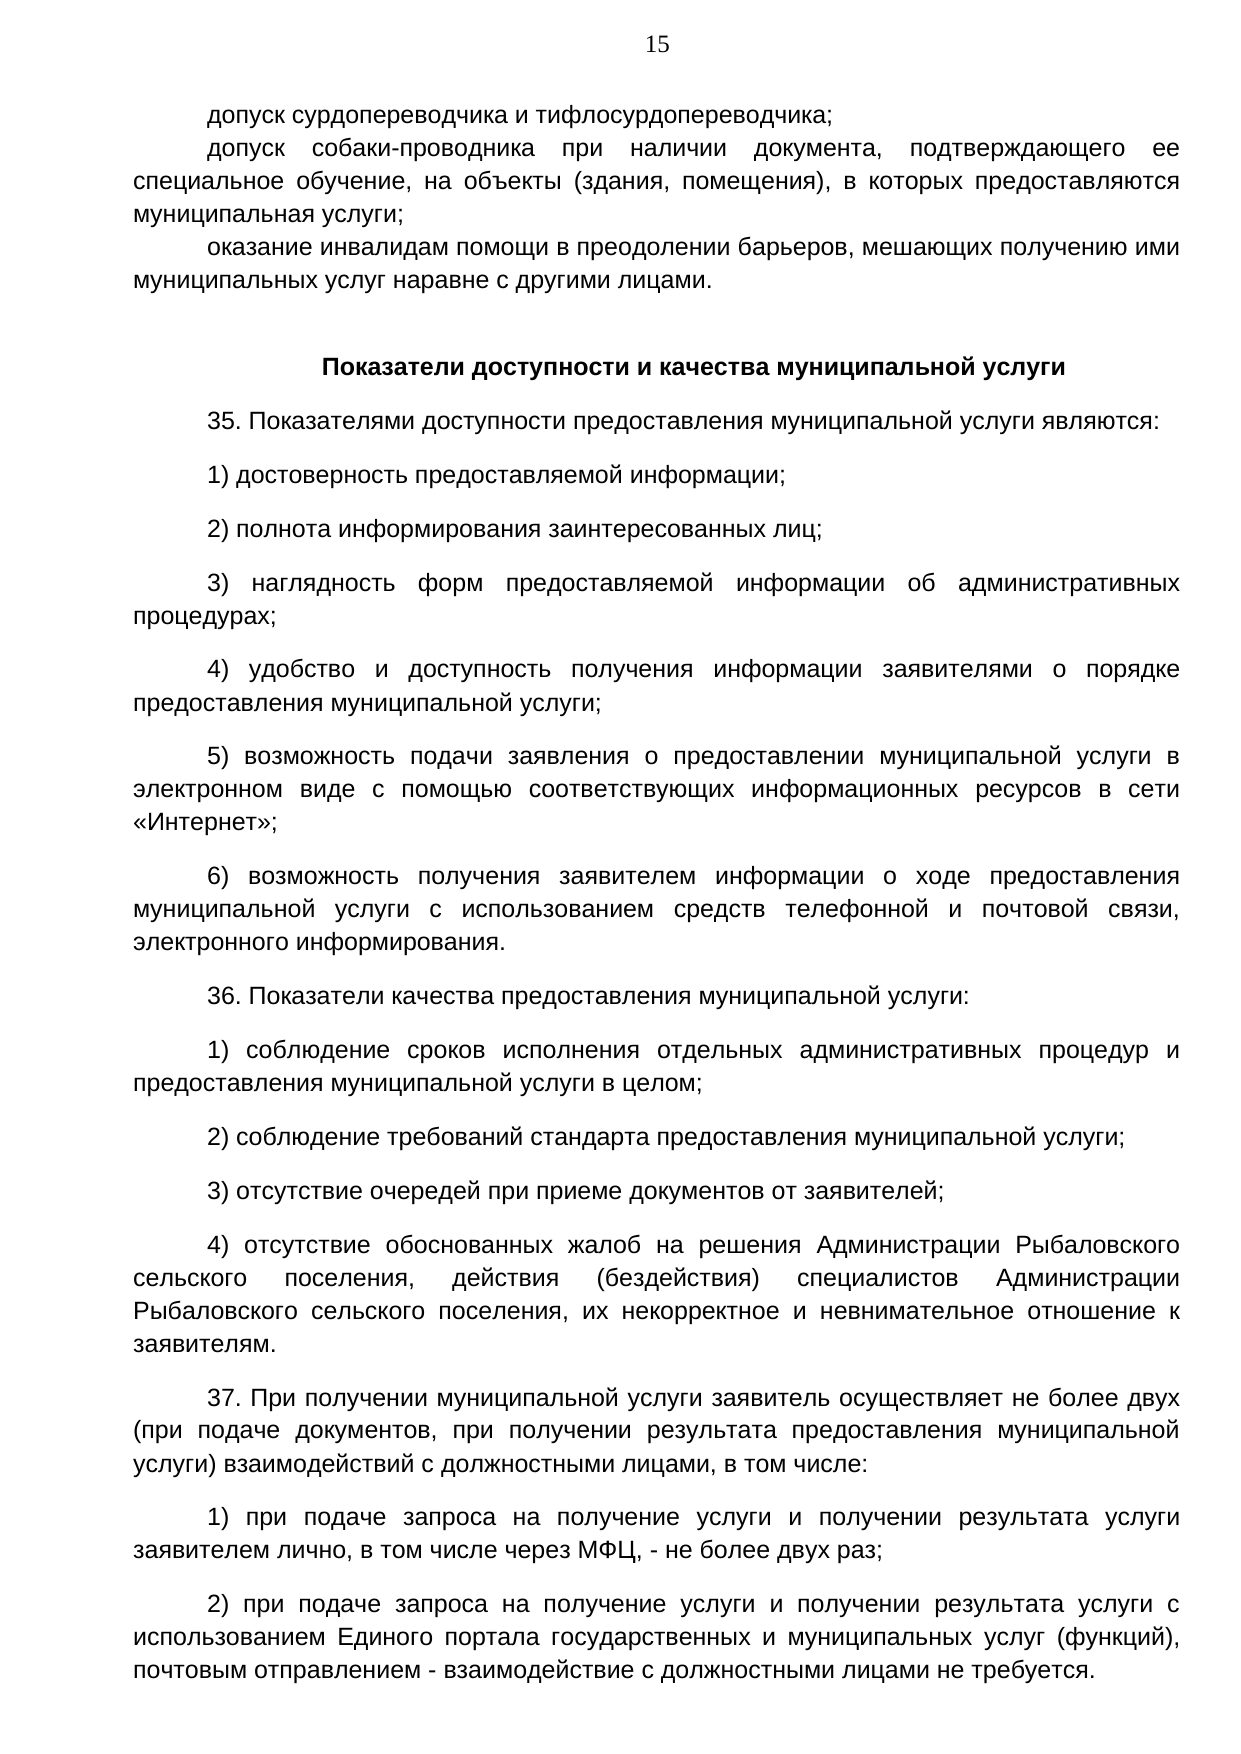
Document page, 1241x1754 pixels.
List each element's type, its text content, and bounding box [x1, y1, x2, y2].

text 6) возможность получения заявителем информации о ходе предоставления муниципальной услуги с использованием средств телефонной и почтовой связи, электронного информирования. [133, 861, 1181, 956]
text 3) наглядность форм предоставляемой информации об административных процедурах; [133, 568, 1181, 629]
text 2) при подаче запроса на получение услуги и получении результата услуги с использованием Единого портала государственных и муниципальных услуг (функций), почтовым отправлением - взаимодействие с должностными лицами не требуется. [133, 1589, 1181, 1684]
text допуск собаки-проводника при наличии документа, подтверждающего ее специальное обучение, на объекты (здания, помещения), в которых предоставляются муниципальная услуги; [133, 133, 1181, 228]
text 2) соблюдение требований стандарта предоставления муниципальной услуги; [133, 1122, 1181, 1151]
text 5) возможность подачи заявления о предоставлении муниципальной услуги в электронном виде с помощью соответствующих информационных ресурсов в сети «Интернет»; [133, 741, 1181, 836]
text 35. Показателями доступности предоставления муниципальной услуги являются: [133, 406, 1181, 435]
text 4) удобство и доступность получения информации заявителями о порядке предоставления муниципальной услуги; [133, 654, 1181, 716]
text 37. При получении муниципальной услуги заявитель осуществляет не более двух (при подаче документов, при получении результата предоставления муниципальной услуги) взаимодействий с должностными лицами, в том числе: [133, 1382, 1181, 1477]
text 36. Показатели качества предоставления муниципальной услуги: [133, 981, 1181, 1010]
text 1) соблюдение сроков исполнения отдельных административных процедур и предоставления муниципальной услуги в целом; [133, 1035, 1181, 1097]
text оказание инвалидам помощи в преодолении барьеров, мешающих получению ими муниципальных услуг наравне с другими лицами. [133, 232, 1181, 294]
text 1) при подаче запроса на получение услуги и получении результата услуги заявителем лично, в том числе через МФЦ, - не более двух раз; [133, 1502, 1181, 1564]
text Показатели доступности и качества муниципальной услуги [133, 352, 1181, 381]
text 2) полнота информирования заинтересованных лиц; [133, 514, 1181, 542]
text 4) отсутствие обоснованных жалоб на решения Администрации Рыбаловского сельского поселения, действия (бездействия) специалистов Администрации Рыбаловского сельского поселения, их некорректное и невнимательное отношение к заявителям. [133, 1229, 1181, 1357]
text 1) достоверность предоставляемой информации; [133, 460, 1181, 489]
text допуск сурдопереводчика и тифлосурдопереводчика; [133, 100, 1181, 129]
text 3) отсутствие очередей при приеме документов от заявителей; [133, 1176, 1181, 1204]
